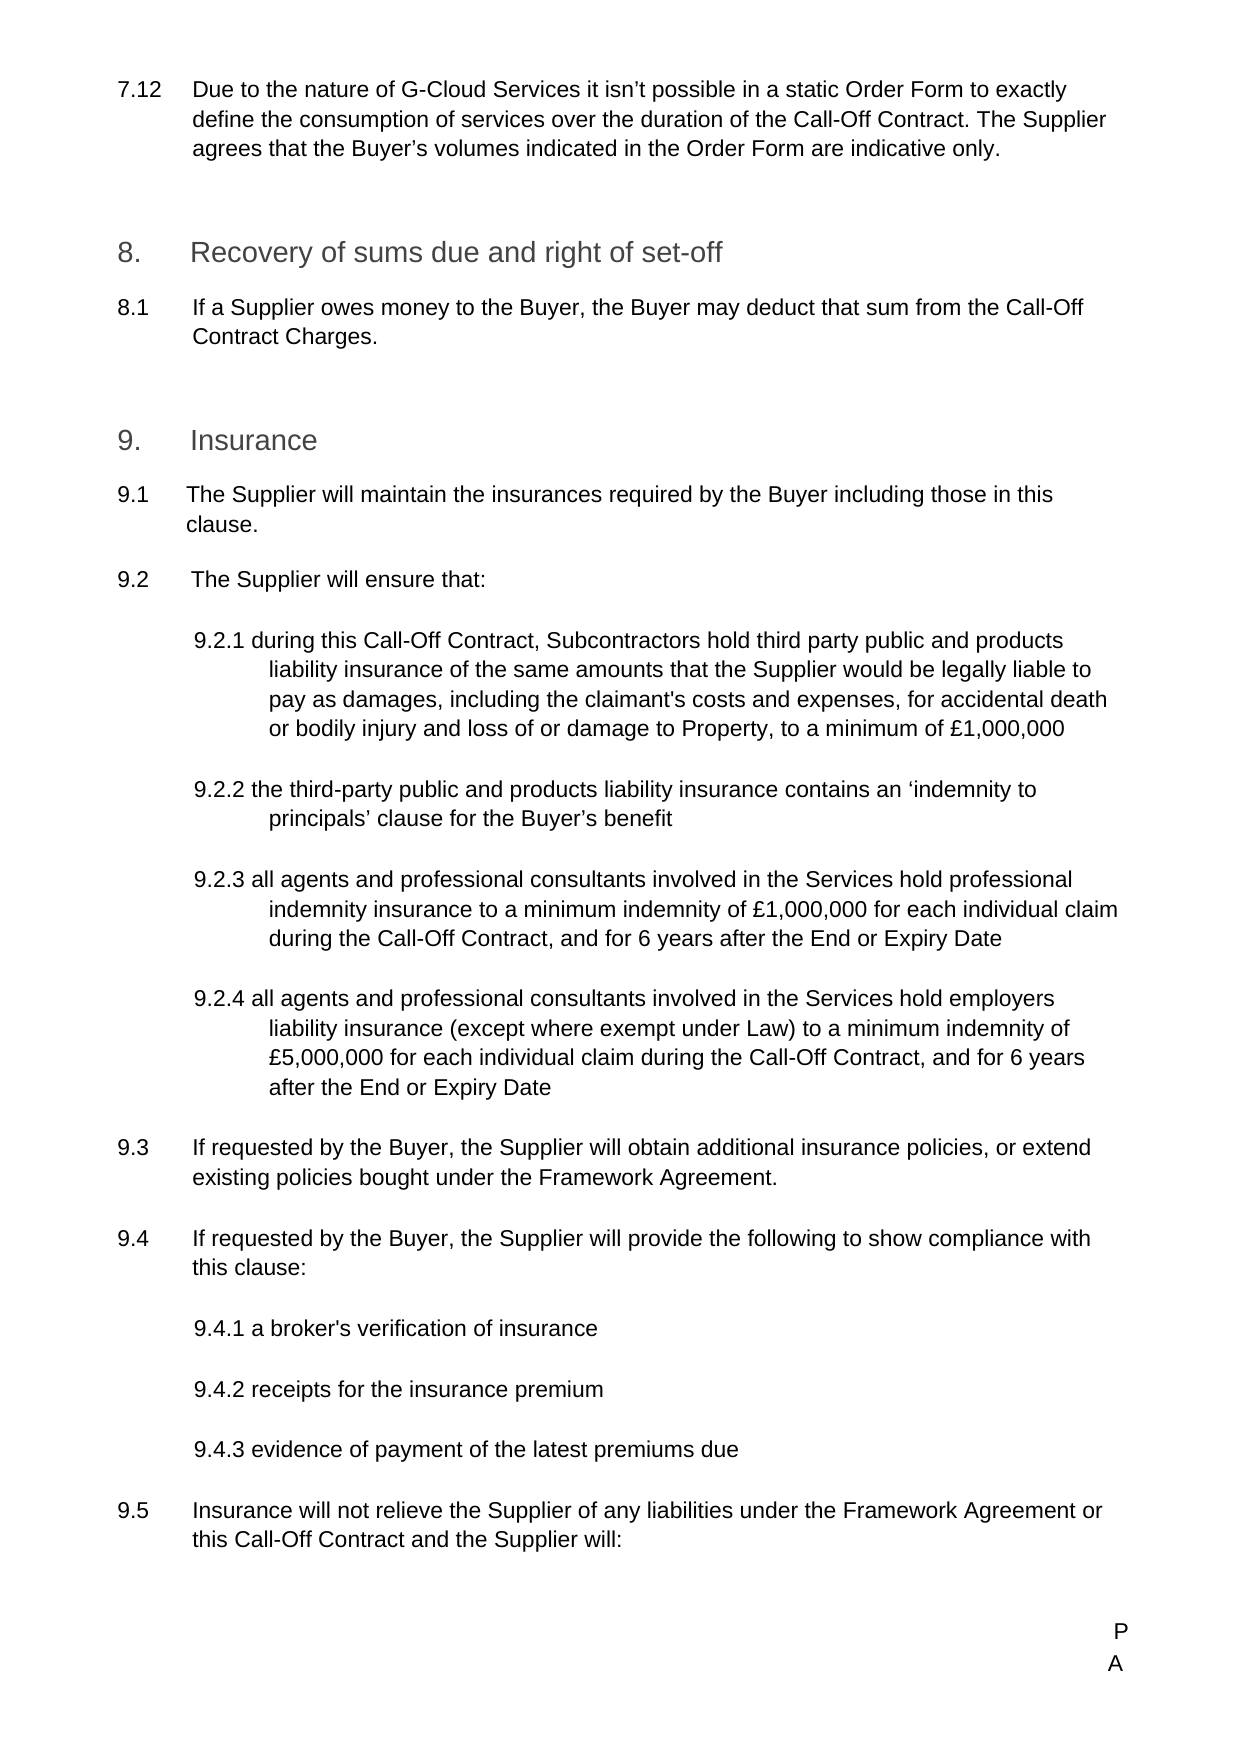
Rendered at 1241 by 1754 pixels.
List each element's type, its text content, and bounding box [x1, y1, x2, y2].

text 9.3 If requested by the Buyer, the Supplier will obtain additional insurance policies, or extend existing policies bought under the Framework Agreement. [117, 1134, 1124, 1190]
text 7.12 Due to the nature of G-Cloud Services it isn’t possible in a static Order Form to exactly define the consumption of services over the duration of the Call-Off Contract. The Supplier agrees that the Buyer’s volumes indicated in the Order Form are indicative only. [117, 76, 1124, 161]
subtitle 9. Insurance [117, 423, 1124, 457]
subtitle 8. Recovery of sums due and right of set-off [117, 235, 1124, 268]
text 9.4.2 receipts for the insurance premium [194, 1376, 1124, 1402]
text 8.1 If a Supplier owes money to the Buyer, the Buyer may deduct that sum from the Call-Off Contract Charges. [117, 293, 1124, 349]
text 9.5 Insurance will not relieve the Supplier of any liabilities under the Framework Agreement or this Call-Off Contract and the Supplier will: [117, 1497, 1124, 1553]
text 9.2.2 the third-party public and products liability insurance contains an ‘indemnity to principals’ clause for the Buyer’s benefit [194, 776, 1124, 832]
text 9.2.4 all agents and professional consultants involved in the Services hold employers liability insurance (except where exempt under Law) to a minimum indemnity of £5,000,000 for each individual claim during the Call-Off Contract, and for 6 years after the End or Expiry Date [194, 985, 1124, 1100]
text 9.2.1 during this Call-Off Contract, Subcontractors hold third party public and products liability insurance of the same amounts that the Supplier would be legally liable to pay as damages, including the claimant's costs and expenses, for accidental death or bodily injury and loss of or damage to Property, to a minimum of £1,000,000 [194, 627, 1124, 741]
text 9.4 If requested by the Buyer, the Supplier will provide the following to show compliance with this clause: [117, 1224, 1124, 1280]
text 9.4.3 evidence of payment of the latest premiums due [194, 1436, 1124, 1462]
text 9.1 The Supplier will maintain the insurances required by the Buyer including those in this clause. [117, 481, 1124, 537]
text 9.2 The Supplier will ensure that: [117, 566, 1124, 592]
text 9.4.1 a broker's verification of insurance [194, 1315, 1124, 1341]
text 9.2.3 all agents and professional consultants involved in the Services hold professional indemnity insurance to a minimum indemnity of £1,000,000 for each individual claim during the Call-Off Contract, and for 6 years after the End or Expiry Date [194, 866, 1124, 951]
